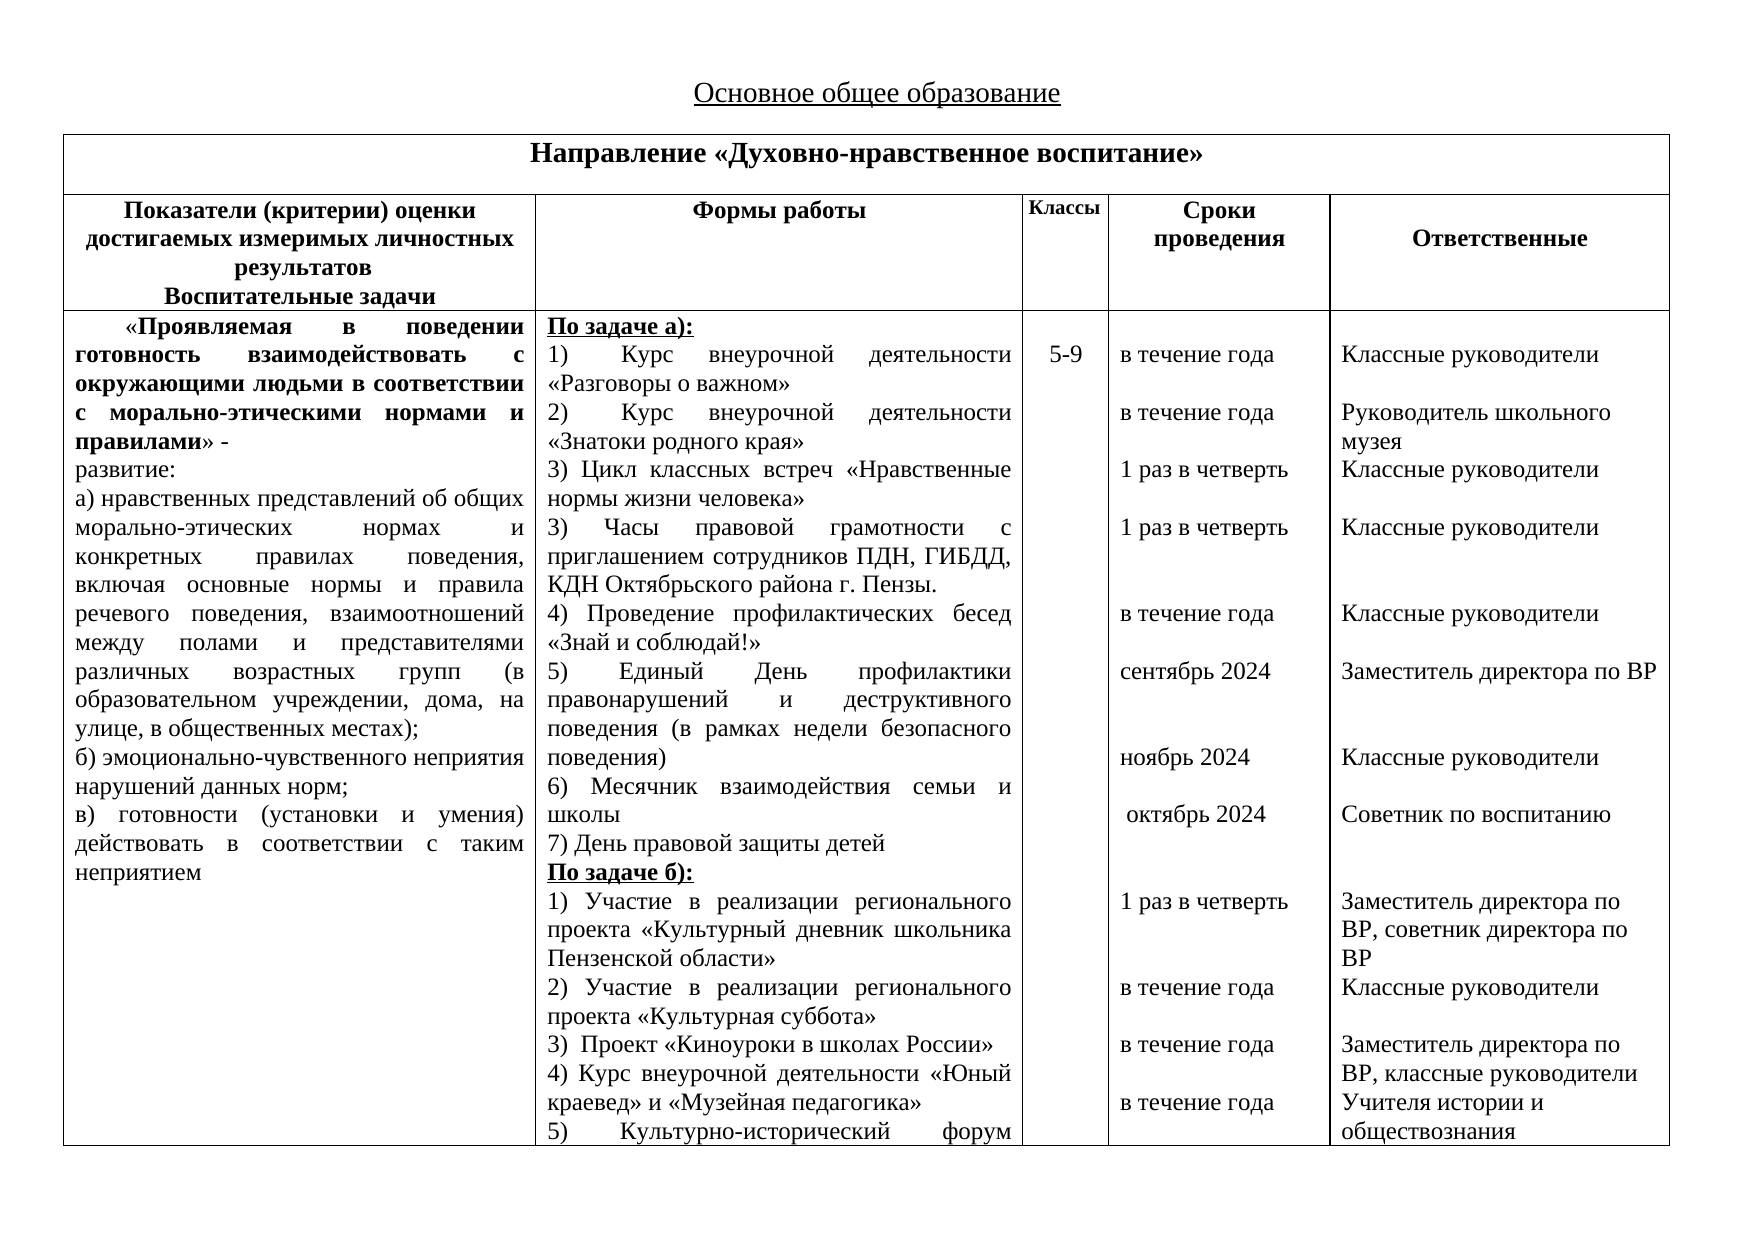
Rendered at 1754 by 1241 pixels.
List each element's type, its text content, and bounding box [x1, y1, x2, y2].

table_cell Ответственные [1331, 195, 1669, 310]
table_cell 5-9 [1023, 311, 1108, 1144]
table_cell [1331, 311, 1669, 1144]
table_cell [1109, 311, 1329, 1144]
table_cell Сроки проведения [1109, 195, 1329, 310]
table_cell Классы [1023, 195, 1108, 310]
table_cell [64, 311, 535, 1144]
table_cell Показатели (критерии) оценки достигаемых измеримых личностных результатов Воспитательные задачи [64, 195, 535, 310]
table_cell Формы работы [536, 195, 1022, 310]
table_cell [536, 311, 1022, 1144]
text Основное общее образование [75, 75, 1679, 108]
table_header Направление «Духовно-нравственное воспитание» [64, 135, 1669, 194]
